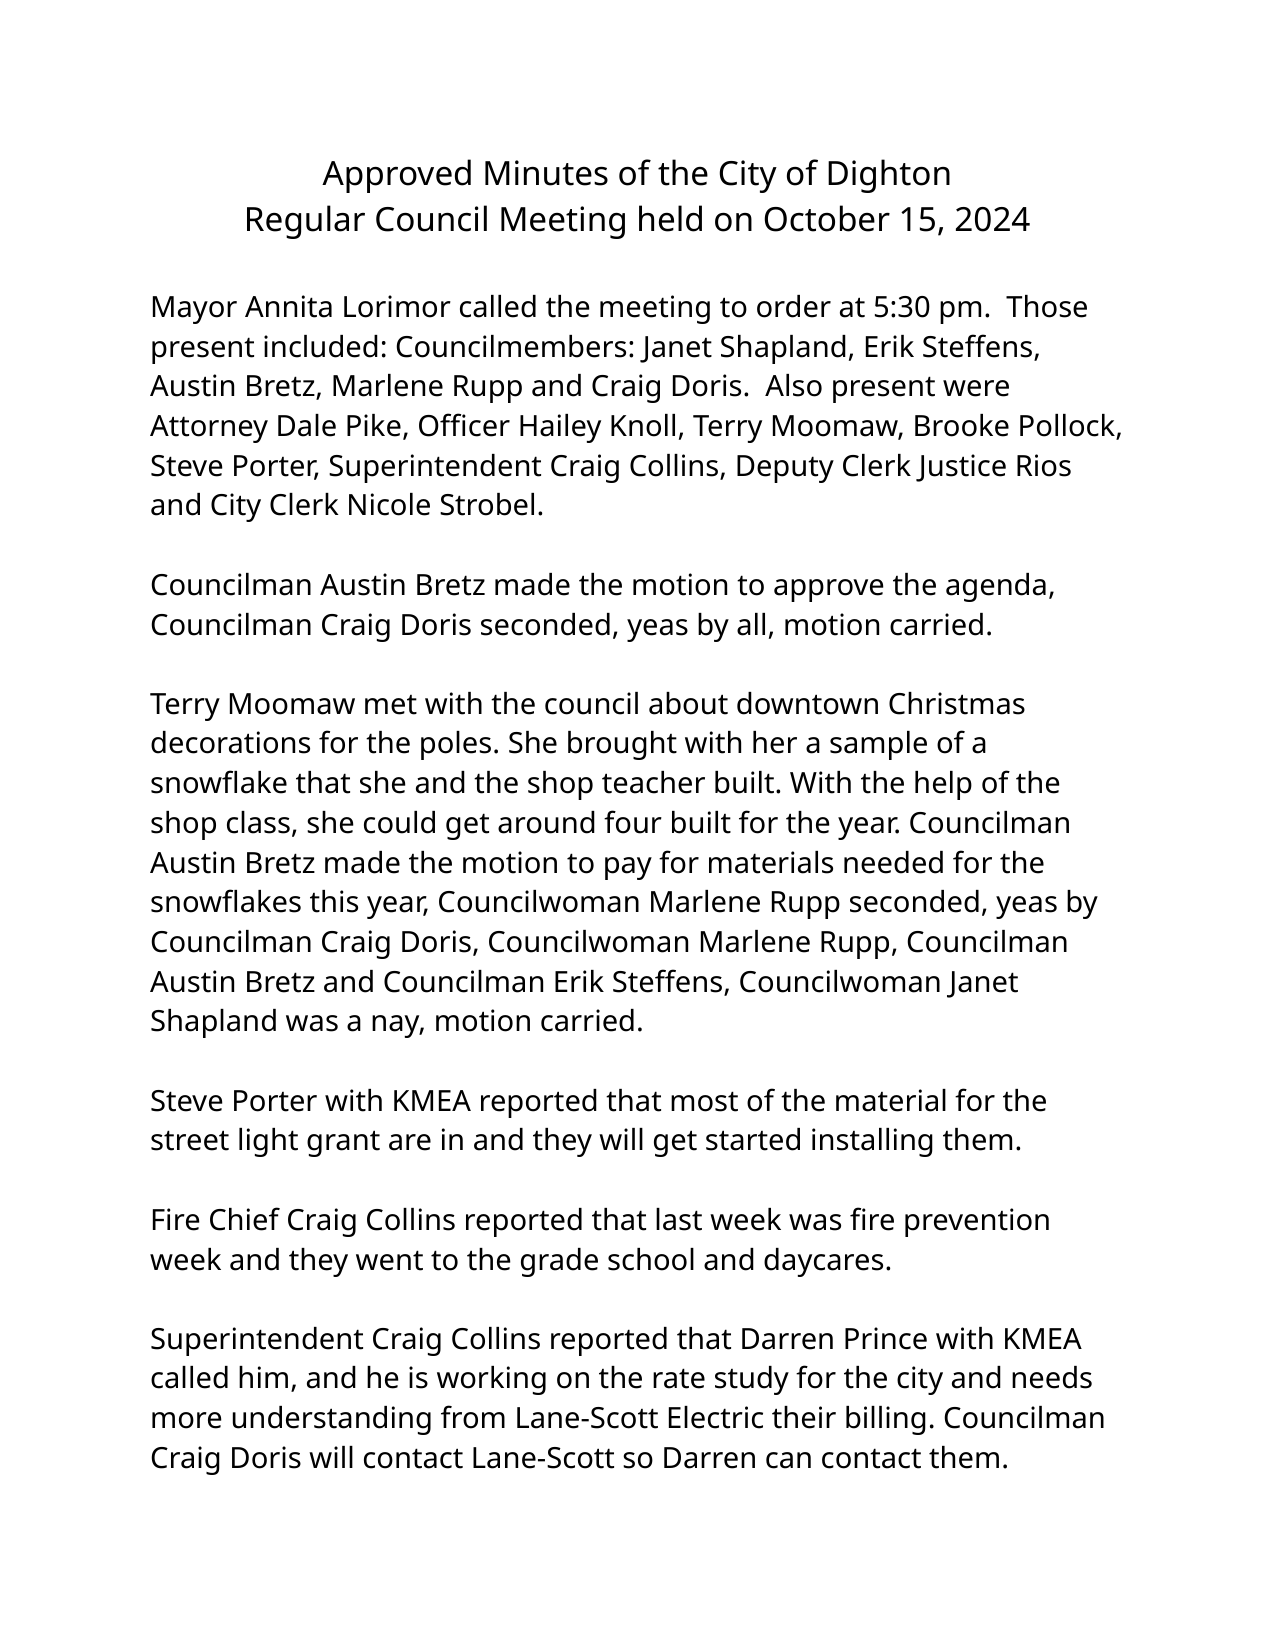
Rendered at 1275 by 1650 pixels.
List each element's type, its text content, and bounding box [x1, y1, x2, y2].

text Terry Moomaw met with the council about downtown Christmas decorations for the poles. She brought with her a sample of a snowflake that she and the shop teacher built. With the help of the shop class, she could get around four built for the year. Councilman Austin Bretz made the motion to pay for materials needed for the snowflakes this year, Councilwoman Marlene Rupp seconded, yeas by Councilman Craig Doris, Councilwoman Marlene Rupp, Councilman Austin Bretz and Councilman Erik Steffens, Councilwoman Janet Shapland was a nay, motion carried. [150, 683, 1125, 1040]
text Mayor Annita Lorimor called the meeting to order at 5:30 pm. Those present included: Councilmembers: Janet Shapland, Erik Steffens, Austin Bretz, Marlene Rupp and Craig Doris. Also present were Attorney Dale Pike, Officer Hailey Knoll, Terry Moomaw, Brooke Pollock, Steve Porter, Superintendent Craig Collins, Deputy Clerk Justice Rios and City Clerk Nicole Strobel. [150, 286, 1125, 524]
text Steve Porter with KMEA reported that most of the material for the street light grant are in and they will get started installing them. [150, 1080, 1125, 1159]
text Approved Minutes of the City of Dighton [150, 150, 1125, 195]
text Superintendent Craig Collins reported that Darren Prince with KMEA called him, and he is working on the rate study for the city and needs more understanding from Lane-Scott Electric their billing. Councilman Craig Doris will contact Lane-Scott so Darren can contact them. [150, 1318, 1125, 1477]
text Regular Council Meeting held on October 15, 2024 [150, 195, 1125, 241]
text Fire Chief Craig Collins reported that last week was fire prevention week and they went to the grade school and daycares. [150, 1199, 1125, 1278]
text Councilman Austin Bretz made the motion to approve the agenda, Councilman Craig Doris seconded, yeas by all, motion carried. [150, 564, 1125, 643]
